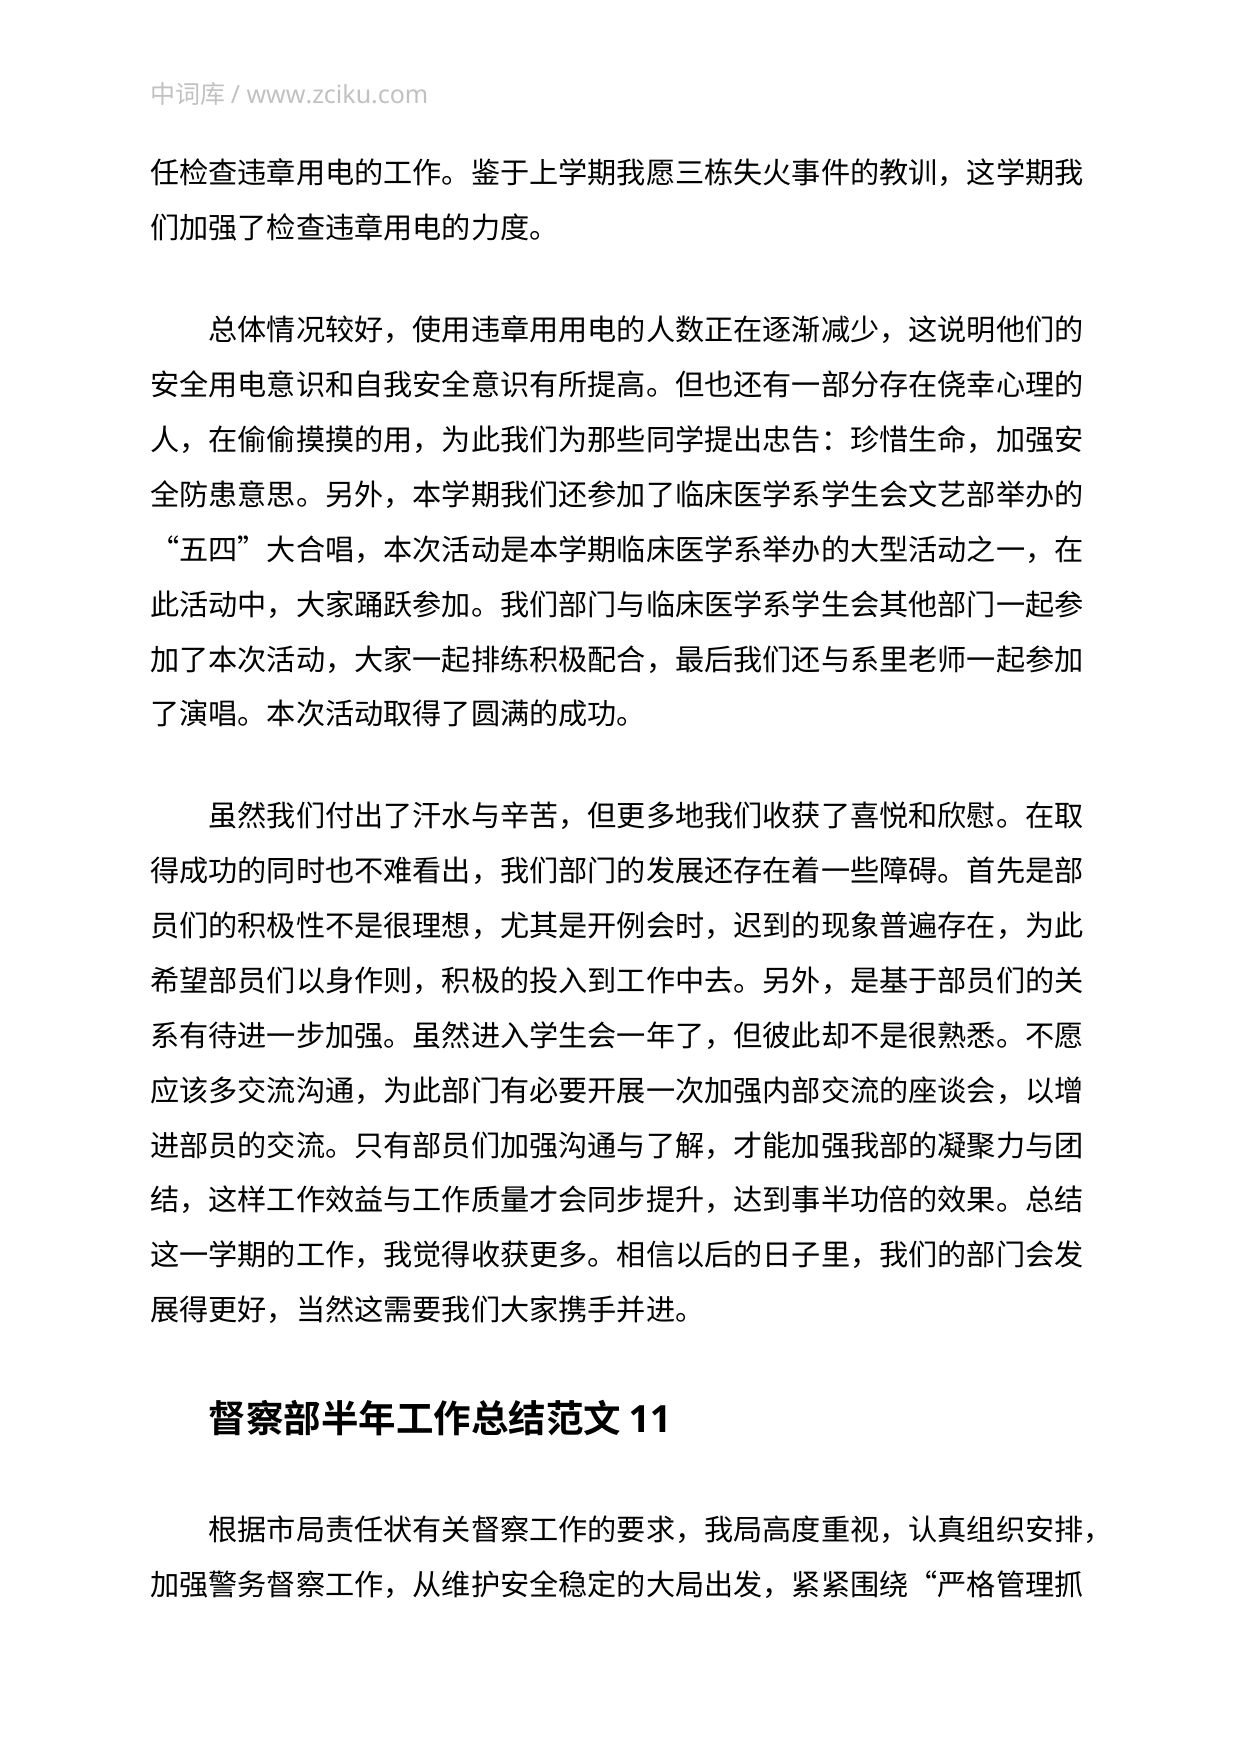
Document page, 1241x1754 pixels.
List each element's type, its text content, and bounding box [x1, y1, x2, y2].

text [150, 150, 1090, 247]
text 总体情况较好，使用违章用用电的人数正在逐渐减少，这说明他们的安全用电意识和自我安全意识有所提高。但也还有一部分存在侥幸心理的人，在偷偷摸摸的用，为此我们为那些同学提出忠告：珍惜生命，加强安全防患意思。另外，本学期我们还参加了临床医学系学生会文艺部举办的“五四”大合唱，本次活动是本学期临床医学系举办的大型活动之一，在此活动中，大家踊跃参加。我们部门与临床医学系学生会其他部门一起参加了本次活动，大家一起排练积极配合，最后我们还与系里老师一起参加了演唱。本次活动取得了圆满的成功。 [150, 307, 1090, 733]
text 督察部半年工作总结范文11 [150, 1388, 1090, 1443]
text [150, 1506, 1090, 1603]
text 虽然我们付出了汗水与辛苦，但更多地我们收获了喜悦和欣慰。在取得成功的同时也不难看出，我们部门的发展还存在着一些障碍。首先是部员们的积极性不是很理想，尤其是开例会时，迟到的现象普遍存在，为此希望部员们以身作则，积极的投入到工作中去。另外，是基于部员们的关系有待进一步加强。虽然进入学生会一年了，但彼此却不是很熟悉。不愿应该多交流沟通，为此部门有必要开展一次加强内部交流的座谈会，以增进部员的交流。只有部员们加强沟通与了解，才能加强我部的凝聚力与团结，这样工作效益与工作质量才会同步提升，达到事半功倍的效果。总结这一学期的工作，我觉得收获更多。相信以后的日子里，我们的部门会发展得更好，当然这需要我们大家携手并进。 [150, 793, 1090, 1329]
